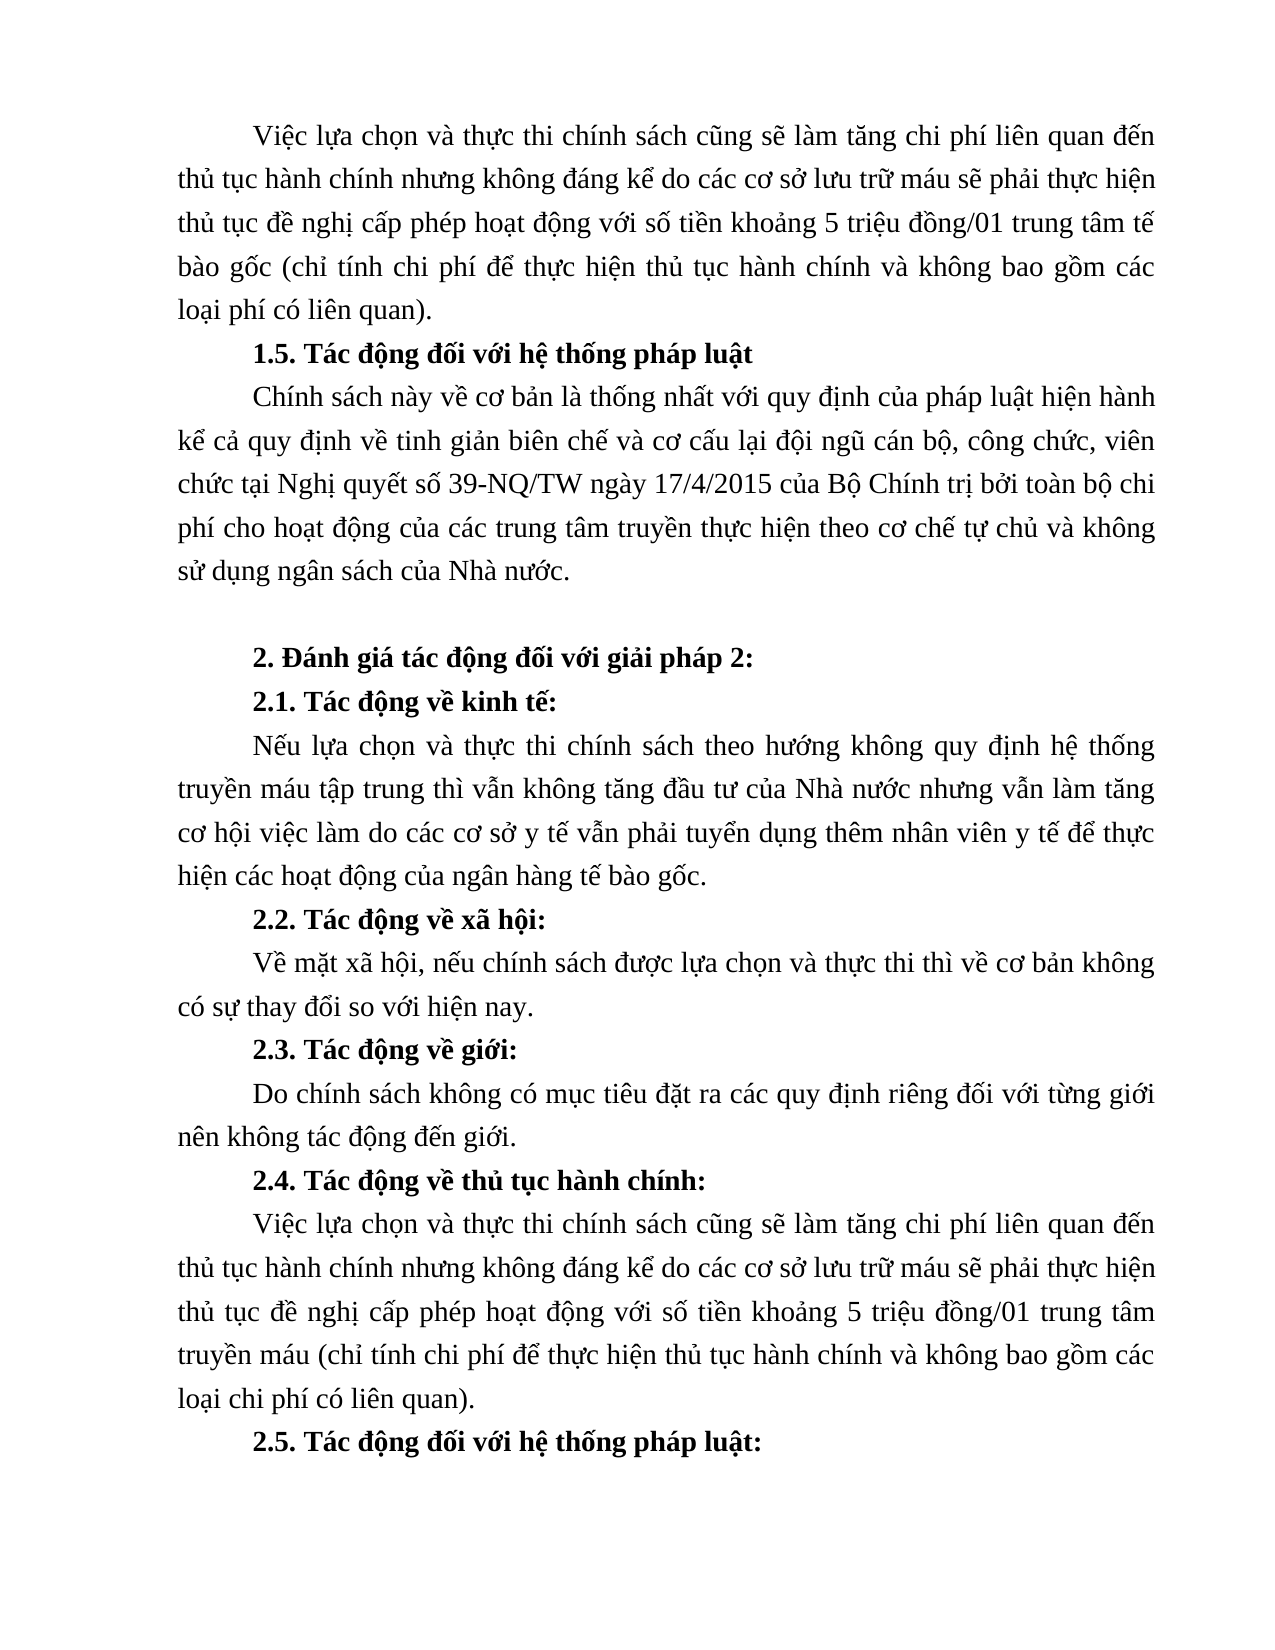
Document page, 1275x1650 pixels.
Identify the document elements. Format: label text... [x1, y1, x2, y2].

text Chính sách này về cơ bản là thống nhất với quy định của pháp luật hiện hành kể cả quy định về tinh giản biên chế và cơ cấu lại đội ngũ cán bộ, công chức, viên chức tại Nghị quyết số 39-NQ/TW ngày 17/4/2015 của Bộ Chính trị bởi toàn bộ chi phí cho hoạt động của các trung tâm truyền thực hiện theo cơ chế tự chủ và không sử dụng ngân sách của Nhà nước. [177, 379, 1157, 587]
text 2.2. Tác động về xã hội: [177, 902, 1157, 935]
text 2.5. Tác động đối với hệ thống pháp luật: [177, 1424, 1157, 1458]
text 2.1. Tác động về kinh tế: [177, 684, 1157, 718]
text 2.4. Tác động về thủ tục hành chính: [177, 1163, 1157, 1197]
text 2. Đánh giá tác động đối với giải pháp 2: [177, 641, 1157, 674]
text Do chính sách không có mục tiêu đặt ra các quy định riêng đối với từng giới nên không tác động đến giới. [177, 1076, 1157, 1153]
text Về mặt xã hội, nếu chính sách được lựa chọn và thực thi thì về cơ bản không có sự thay đổi so với hiện nay. [177, 945, 1157, 1022]
text Nếu lựa chọn và thực thi chính sách theo hướng không quy định hệ thống truyền máu tập trung thì vẫn không tăng đầu tư của Nhà nước nhưng vẫn làm tăng cơ hội việc làm do các cơ sở y tế vẫn phải tuyển dụng thêm nhân viên y tế để thực hiện các hoạt động của ngân hàng tế bào gốc. [177, 728, 1157, 892]
text Việc lựa chọn và thực thi chính sách cũng sẽ làm tăng chi phí liên quan đến thủ tục hành chính nhưng không đáng kể do các cơ sở lưu trữ máu sẽ phải thực hiện thủ tục đề nghị cấp phép hoạt động với số tiền khoảng 5 triệu đồng/01 trung tâm tế bào gốc (chỉ tính chi phí để thực hiện thủ tục hành chính và không bao gồm các loại phí có liên quan). [177, 118, 1157, 326]
text 2.3. Tác động về giới: [177, 1032, 1157, 1066]
text 1.5. Tác động đối với hệ thống pháp luật [177, 336, 1157, 369]
text Việc lựa chọn và thực thi chính sách cũng sẽ làm tăng chi phí liên quan đến thủ tục hành chính nhưng không đáng kể do các cơ sở lưu trữ máu sẽ phải thực hiện thủ tục đề nghị cấp phép hoạt động với số tiền khoảng 5 triệu đồng/01 trung tâm truyền máu (chỉ tính chi phí để thực hiện thủ tục hành chính và không bao gồm các loại chi phí có liên quan). [177, 1207, 1157, 1414]
